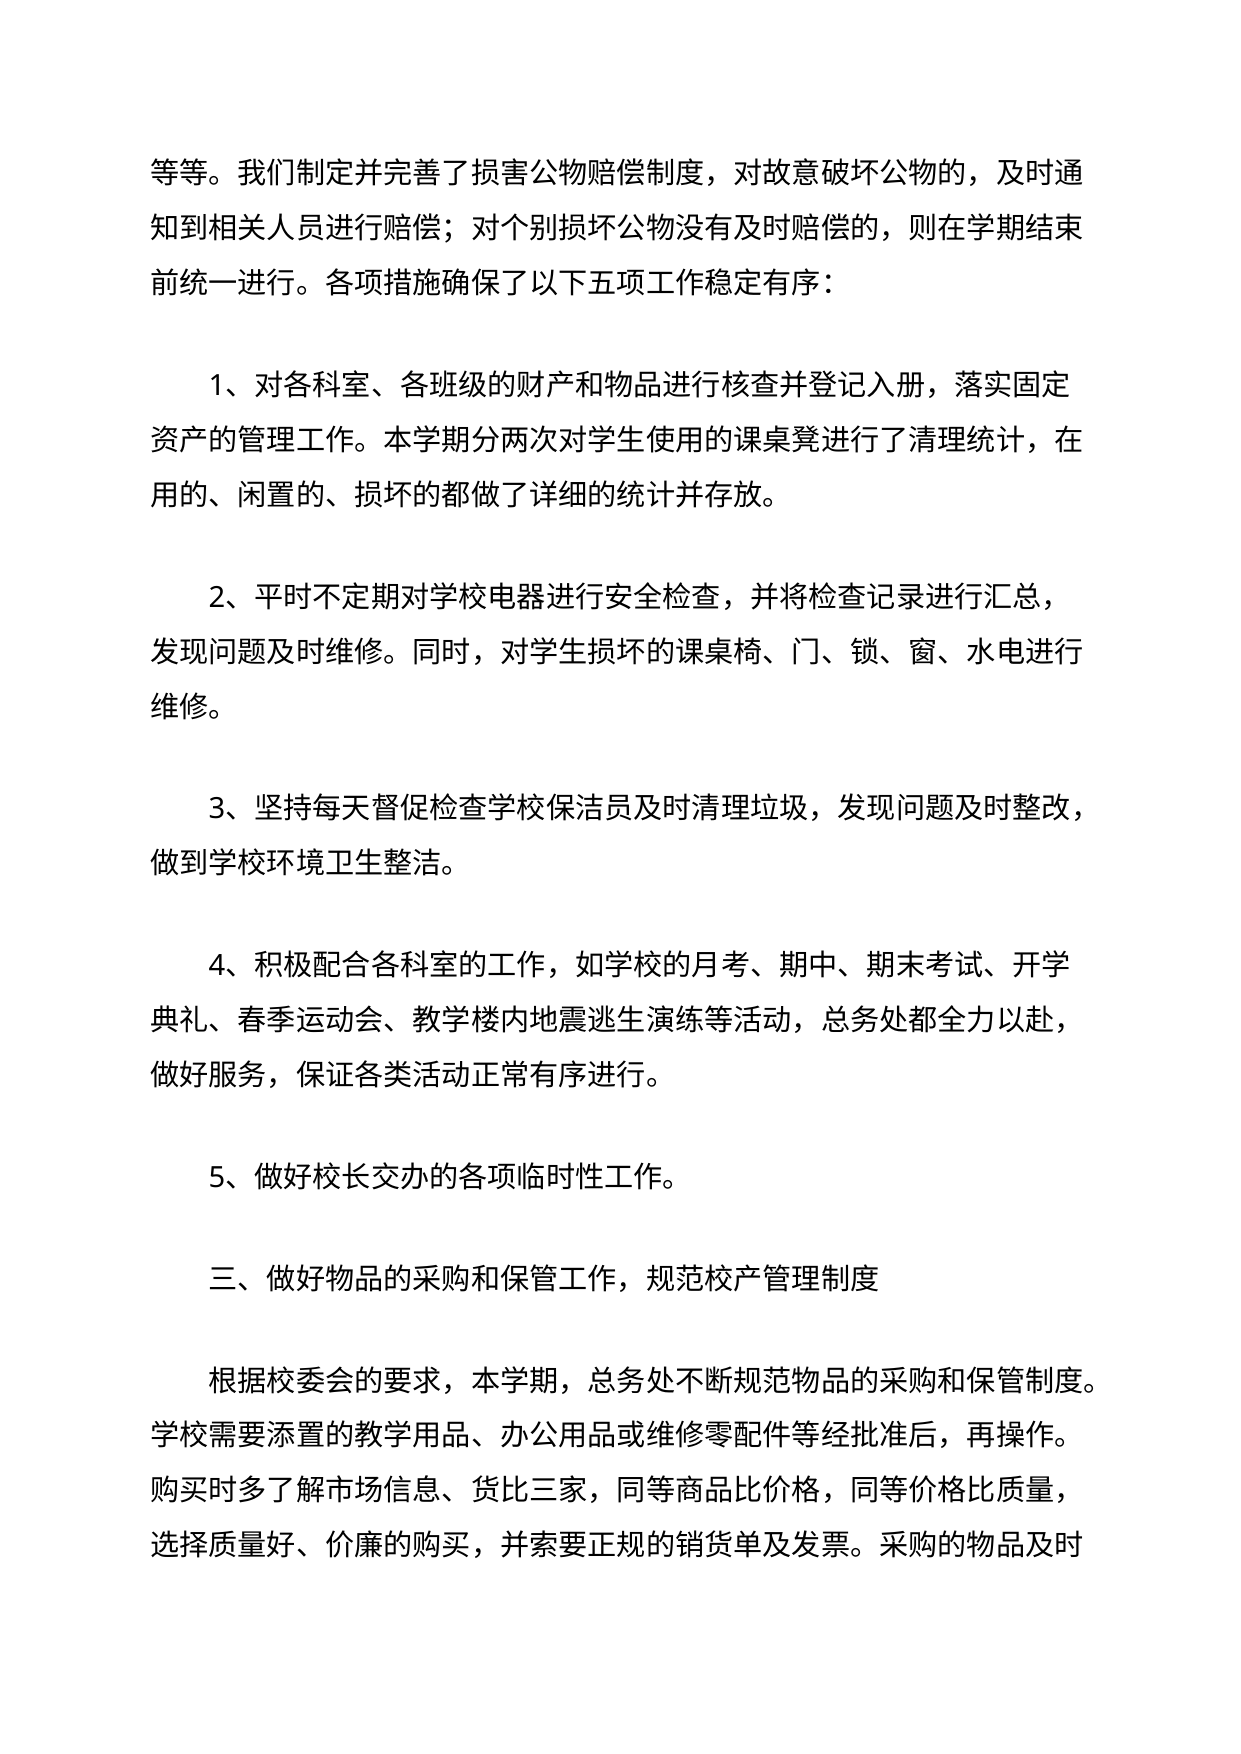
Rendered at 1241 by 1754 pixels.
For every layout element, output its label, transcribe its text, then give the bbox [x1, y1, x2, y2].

text 5、做好校长交办的各项临时性工作。 [150, 1153, 1090, 1196]
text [150, 150, 1090, 302]
text 1、对各科室、各班级的财产和物品进行核查并登记入册，落实固定资产的管理工作。本学期分两次对学生使用的课桌凳进行了清理统计，在用的、闲置的、损坏的都做了详细的统计并存放。 [150, 362, 1090, 514]
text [150, 1357, 1090, 1564]
text 4、积极配合各科室的工作，如学校的月考、期中、期末考试、开学典礼、春季运动会、教学楼内地震逃生演练等活动，总务处都全力以赴，做好服务，保证各类活动正常有序进行。 [150, 942, 1090, 1094]
text 三、做好物品的采购和保管工作，规范校产管理制度 [150, 1255, 1090, 1298]
text 3、坚持每天督促检查学校保洁员及时清理垃圾，发现问题及时整改，做到学校环境卫生整洁。 [150, 785, 1090, 882]
text 2、平时不定期对学校电器进行安全检查，并将检查记录进行汇总，发现问题及时维修。同时，对学生损坏的课桌椅、门、锁、窗、水电进行维修。 [150, 573, 1090, 725]
